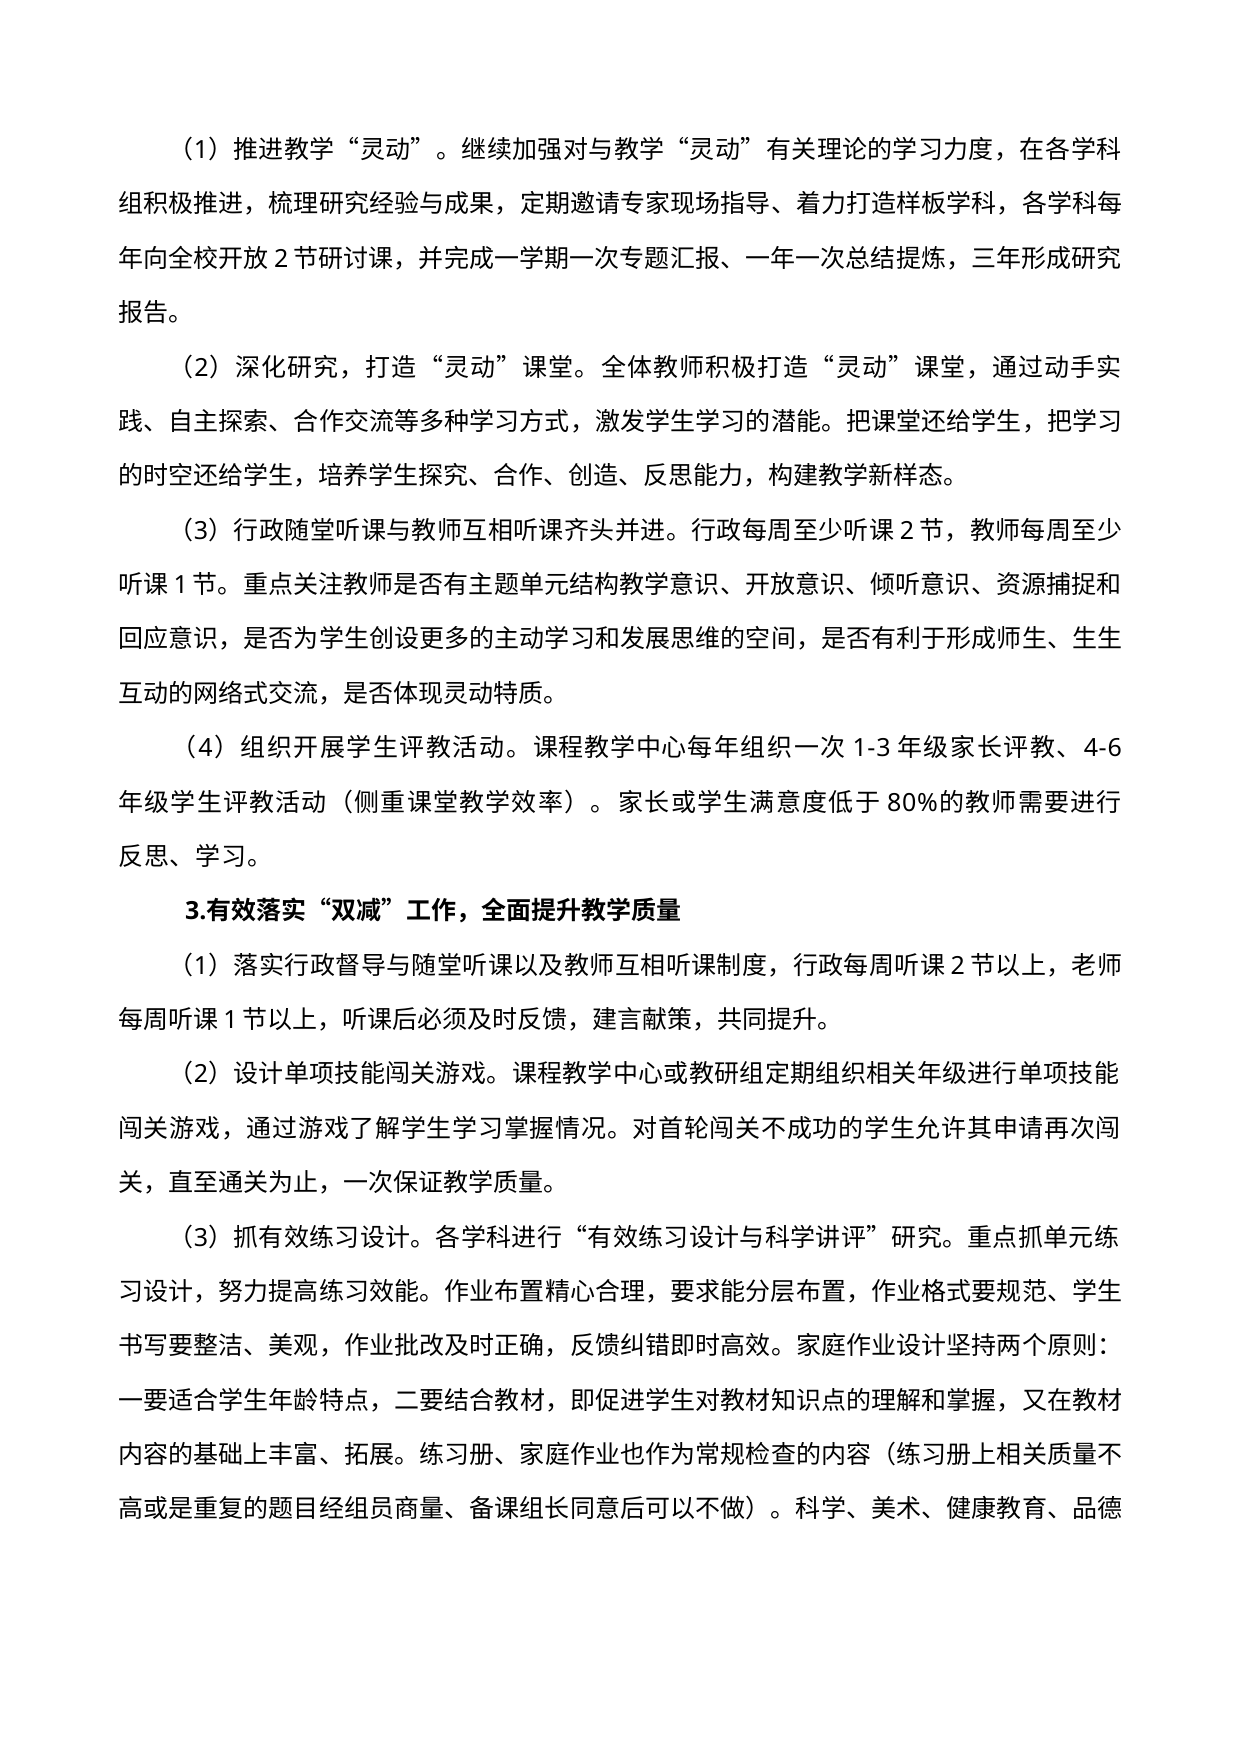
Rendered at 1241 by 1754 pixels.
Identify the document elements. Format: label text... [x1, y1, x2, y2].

text （3）行政随堂听课与教师互相听课齐头并进。行政每周至少听课2节，教师每周至少听课1节。重点关注教师是否有主题单元结构教学意识、开放意识、倾听意识、资源捕捉和回应意识，是否为学生创设更多的主动学习和发展思维的空间，是否有利于形成师生、生生互动的网络式交流，是否体现灵动特质。 [118, 510, 1122, 709]
text （1）落实行政督导与随堂听课以及教师互相听课制度，行政每周听课2节以上，老师每周听课1节以上，听课后必须及时反馈，建言献策，共同提升。 [118, 945, 1122, 1036]
text （1）推进教学“灵动”。继续加强对与教学“灵动”有关理论的学习力度，在各学科组积极推进，梳理研究经验与成果，定期邀请专家现场指导、着力打造样板学科，各学科每年向全校开放2节研讨课，并完成一学期一次专题汇报、一年一次总结提炼，三年形成研究报告。 [118, 129, 1122, 329]
text （4）组织开展学生评教活动。课程教学中心每年组织一次1-3年级家长评教、4-6年级学生评教活动（侧重课堂教学效率）。家长或学生满意度低于80%的教师需要进行反思、学习。 [118, 728, 1122, 873]
text （2）深化研究，打造“灵动”课堂。全体教师积极打造“灵动”课堂，通过动手实践、自主探索、合作交流等多种学习方式，激发学生学习的潜能。把课堂还给学生，把学习的时空还给学生，培养学生探究、合作、创造、反思能力，构建教学新样态。 [118, 347, 1122, 492]
text 3.有效落实“双减”工作，全面提升教学质量 [118, 891, 1122, 927]
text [118, 1217, 1122, 1525]
text （2）设计单项技能闯关游戏。课程教学中心或教研组定期组织相关年级进行单项技能闯关游戏，通过游戏了解学生学习掌握情况。对首轮闯关不成功的学生允许其申请再次闯关，直至通关为止，一次保证教学质量。 [118, 1054, 1122, 1199]
